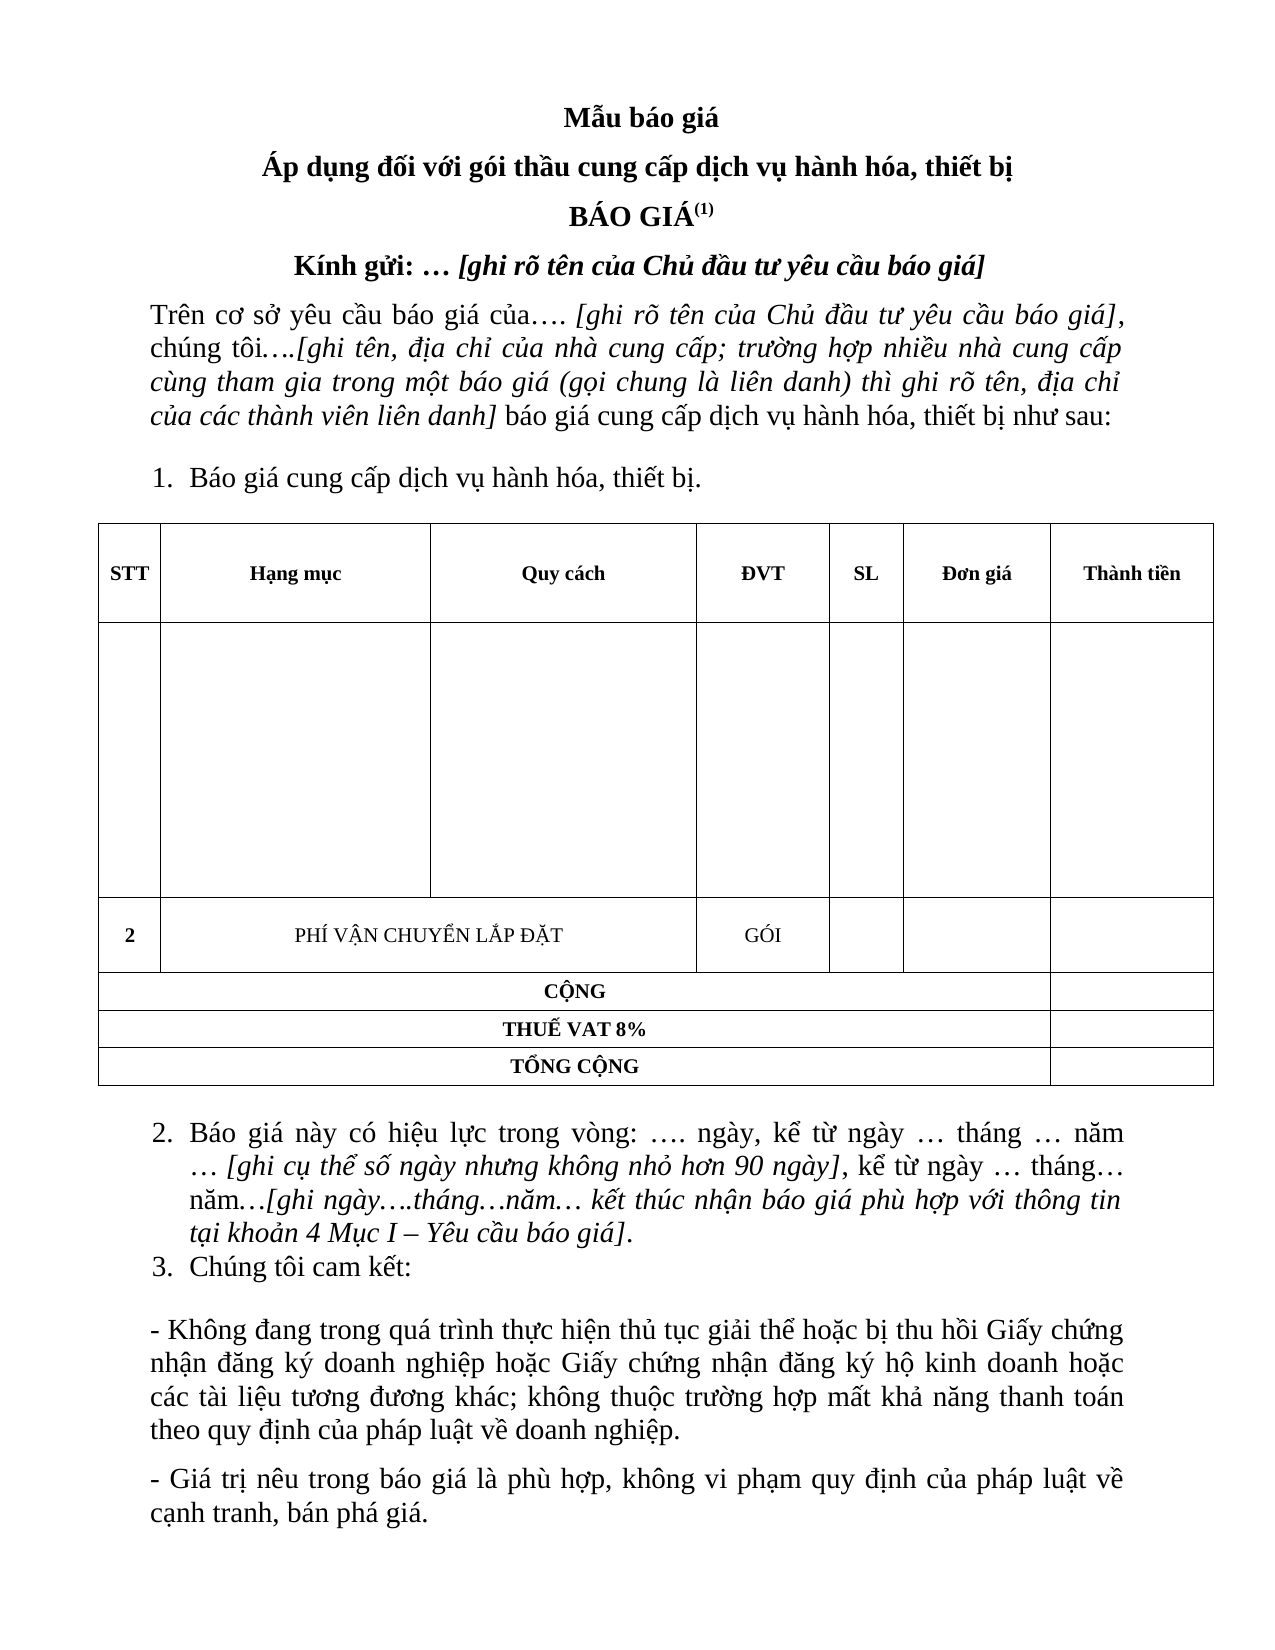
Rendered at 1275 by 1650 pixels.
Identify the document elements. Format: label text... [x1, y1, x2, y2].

table_header Thành tiền [1051, 524, 1213, 622]
text - Không đang trong quá trình thực hiện thủ tục giải thể hoặc bị thu hồi Giấy chứng nhận đăng ký doanh nghiệp hoặc Giấy chứng nhận đăng ký hộ kinh doanh hoặc các tài liệu tương đương khác; không thuộc trường hợp mất khả năng thanh toán theo quy định của pháp luật về doanh nghiệp. [150, 1312, 1125, 1446]
table_cell [431, 623, 696, 897]
table_cell TỔNG CỘNG [99, 1048, 1050, 1085]
table_cell [697, 623, 829, 897]
list Chúng tôi cam kết: [152, 1249, 1125, 1283]
table_cell [161, 623, 430, 897]
table_header SL [830, 524, 903, 622]
text - Giá trị nêu trong báo giá là phù hợp, không vi phạm quy định của pháp luật về cạnh tranh, bán phá giá. [150, 1462, 1125, 1529]
text Kính gửi: … [ghi rõ tên của Chủ đầu tư yêu cầu báo giá] [150, 248, 1125, 281]
table_cell PHÍ VẬN CHUYỂN LẮP ĐẶT [161, 898, 696, 972]
table_header STT [99, 524, 160, 622]
table_header Hạng mục [161, 524, 430, 622]
table_cell [904, 898, 1050, 972]
table_cell [904, 623, 1050, 897]
table_cell [1051, 898, 1213, 972]
table_header ĐVT [697, 524, 829, 622]
text BÁO GIÁ(1) [150, 199, 1125, 232]
table_cell GÓI [697, 898, 829, 972]
table_header Đơn giá [904, 524, 1050, 622]
table_header Quy cách [431, 524, 696, 622]
table_cell [99, 623, 160, 897]
table_cell [1051, 623, 1213, 897]
text Trên cơ sở yêu cầu báo giá của…. [ghi rõ tên của Chủ đầu tư yêu cầu báo giá], chúng tôi….[ghi tên, địa chỉ của nhà cung cấp; trường hợp nhiều nhà cung cấp cùng tham gia trong một báo giá (gọi chung là liên danh) thì ghi rõ tên, địa chỉ của các thành viên liên danh] báo giá cung cấp dịch vụ hành hóa, thiết bị như sau: [150, 297, 1125, 431]
table_cell [1051, 1048, 1213, 1085]
table_cell THUẾ VAT 8% [99, 1011, 1050, 1047]
table_cell 2 [99, 898, 160, 972]
text Mẫu báo giá [150, 100, 1125, 134]
text Áp dụng đối với gói thầu cung cấp dịch vụ hành hóa, thiết bị [150, 149, 1125, 183]
list Báo giá cung cấp dịch vụ hành hóa, thiết bị. [152, 460, 1125, 494]
table_cell [830, 623, 903, 897]
table_cell [830, 898, 903, 972]
table_cell [1051, 1011, 1213, 1047]
table_cell [1051, 973, 1213, 1010]
table_cell CỘNG [99, 973, 1050, 1010]
list Báo giá này có hiệu lực trong vòng: …. ngày, kể từ ngày … tháng … năm … [ghi cụ thể số ngày nhưng không nhỏ hơn 90 ngày], kể từ ngày … tháng… năm…[ghi ngày….tháng…năm… kết thúc nhận báo giá phù hợp với thông tin tại khoản 4 Mục I – Yêu cầu báo giá]. [152, 1115, 1125, 1249]
